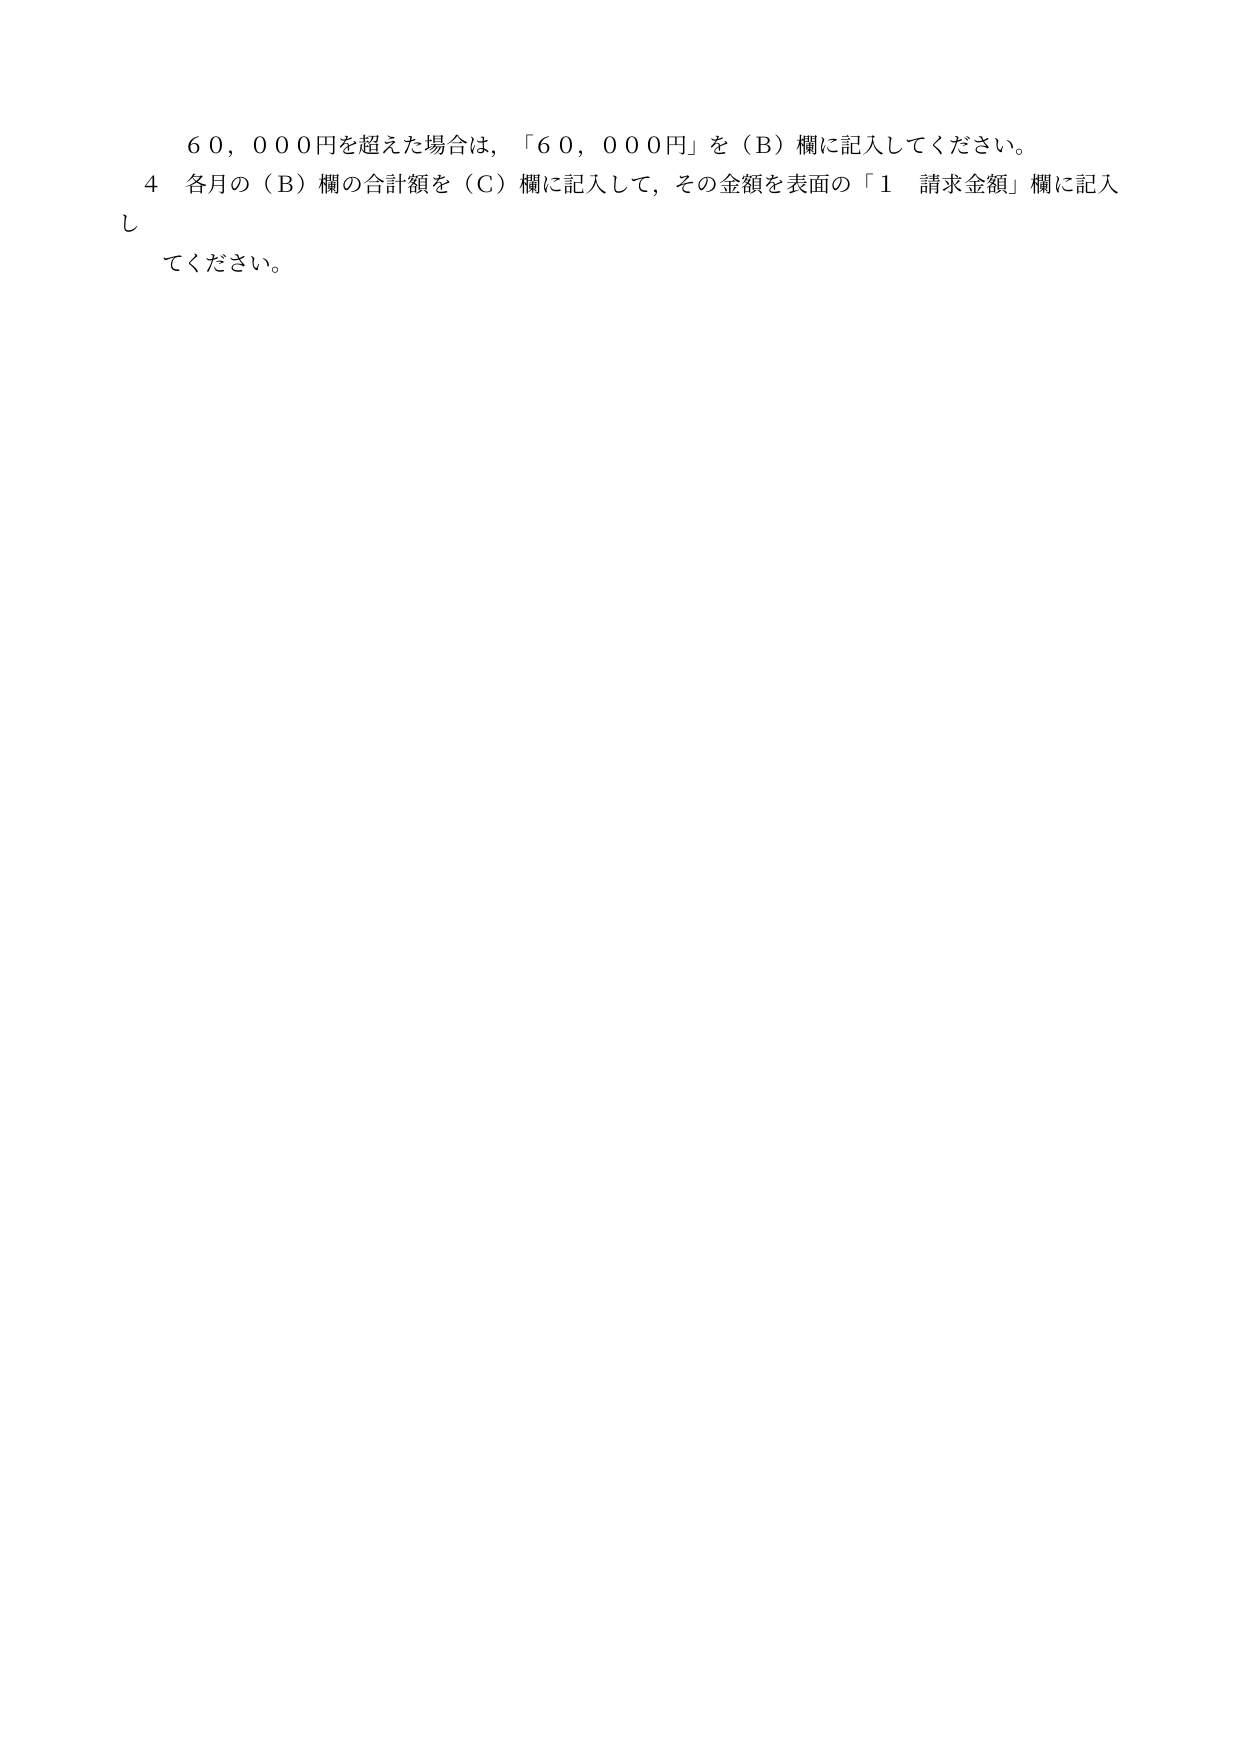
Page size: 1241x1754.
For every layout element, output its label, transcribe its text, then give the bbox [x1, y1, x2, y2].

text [162, 124, 1122, 163]
text てください。 [118, 242, 1122, 281]
text ４ 各月の（Ｂ）欄の合計額を（Ｃ）欄に記入して，その金額を表面の「１ 請求金額」欄に記入し [118, 163, 1122, 242]
